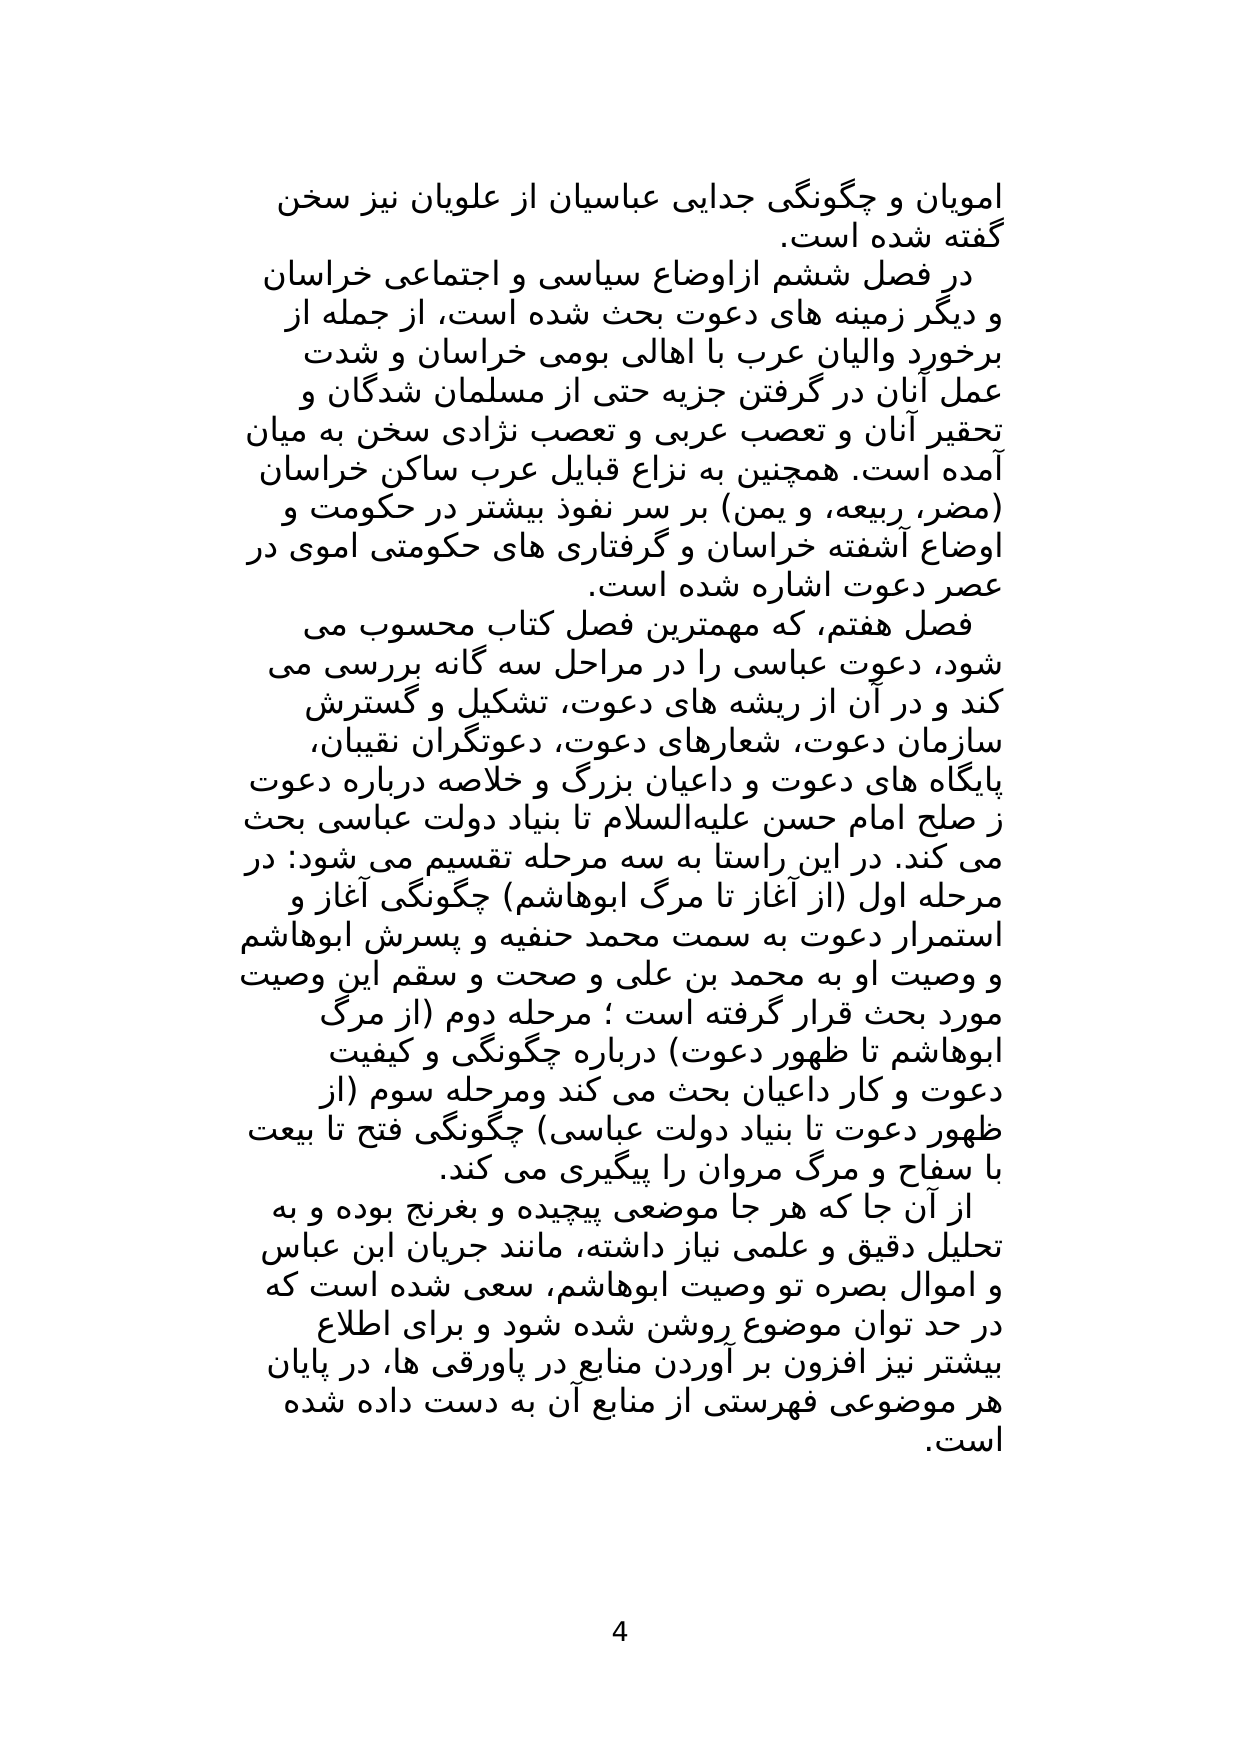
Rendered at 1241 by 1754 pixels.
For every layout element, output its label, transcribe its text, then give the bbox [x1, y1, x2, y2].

text فصل هفتم، كه مهمترين فصل كتاب محسوب مى شود، دعوت عباسى را در مراحل سه گانه بررسى مى كند و در آن از ريشه هاى دعوت، تشكيل و گسترش سازمان دعوت، شعارهاى دعوت، دعوتگران نقيبان، پايگاه هاى دعوت و داعيان بزرگ و خلاصه درباره دعوت ز صلح امام حسن عليه‌السلام تا بنياد دولت عباسى بحث مى كند. در اين راستا به سه مرحله تقسيم مى شود: در مرحله اول (از آغاز تا مرگ ابوهاشم) چگونگى آغاز و استمرار دعوت به سمت محمد حنفيه و پسرش ابوهاشم و وصيت او به محمد بن على و صحت و سقم اين وصيت مورد بحث قرار گرفته است ؛ مرحله دوم (از مرگ ابوهاشم تا ظهور دعوت) درباره چگونگى و كيفيت دعوت و كار داعيان بحث مى كند ومرحله سوم (از ظهور دعوت تا بنياد دولت عباسى) چگونگى فتح تا بيعت با سفاح و مرگ مروان را پيگيرى مى كند. [236, 604, 1004, 1187]
text از آن جا كه هر جا موضعى پيچيده و بغرنج بوده و به تحليل دقيق و علمى نياز داشته، مانند جريان ابن عباس و اموال بصره تو وصيت ابوهاشم، سعى شده است كه در حد توان موضوع روشن شده شود و براى اطلاع بيشتر نيز افزون بر آوردن منابع در پاورقى ها، در پايان هر موضوعى فهرستى از منابع آن به دست داده شده است. [236, 1187, 1004, 1459]
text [236, 177, 1004, 255]
text در فصل ششم ازاوضاع سياسى و اجتماعى خراسان و ديگر زمينه هاى دعوت بحث شده است، از جمله از برخورد واليان عرب با اهالى بومى خراسان و شدت عمل آنان در گرفتن جزيه حتى از مسلمان شدگان و تحقير آنان و تعصب عربى و تعصب نژادى سخن به ميان آمده است. همچنين به نزاع قبايل عرب ساكن خراسان (مضر، ربيعه، و يمن) بر سر نفوذ بيشتر در حكومت و اوضاع آشفته خراسان و گرفتارى هاى حكومتى اموى در عصر دعوت اشاره شده است. [236, 255, 1004, 604]
